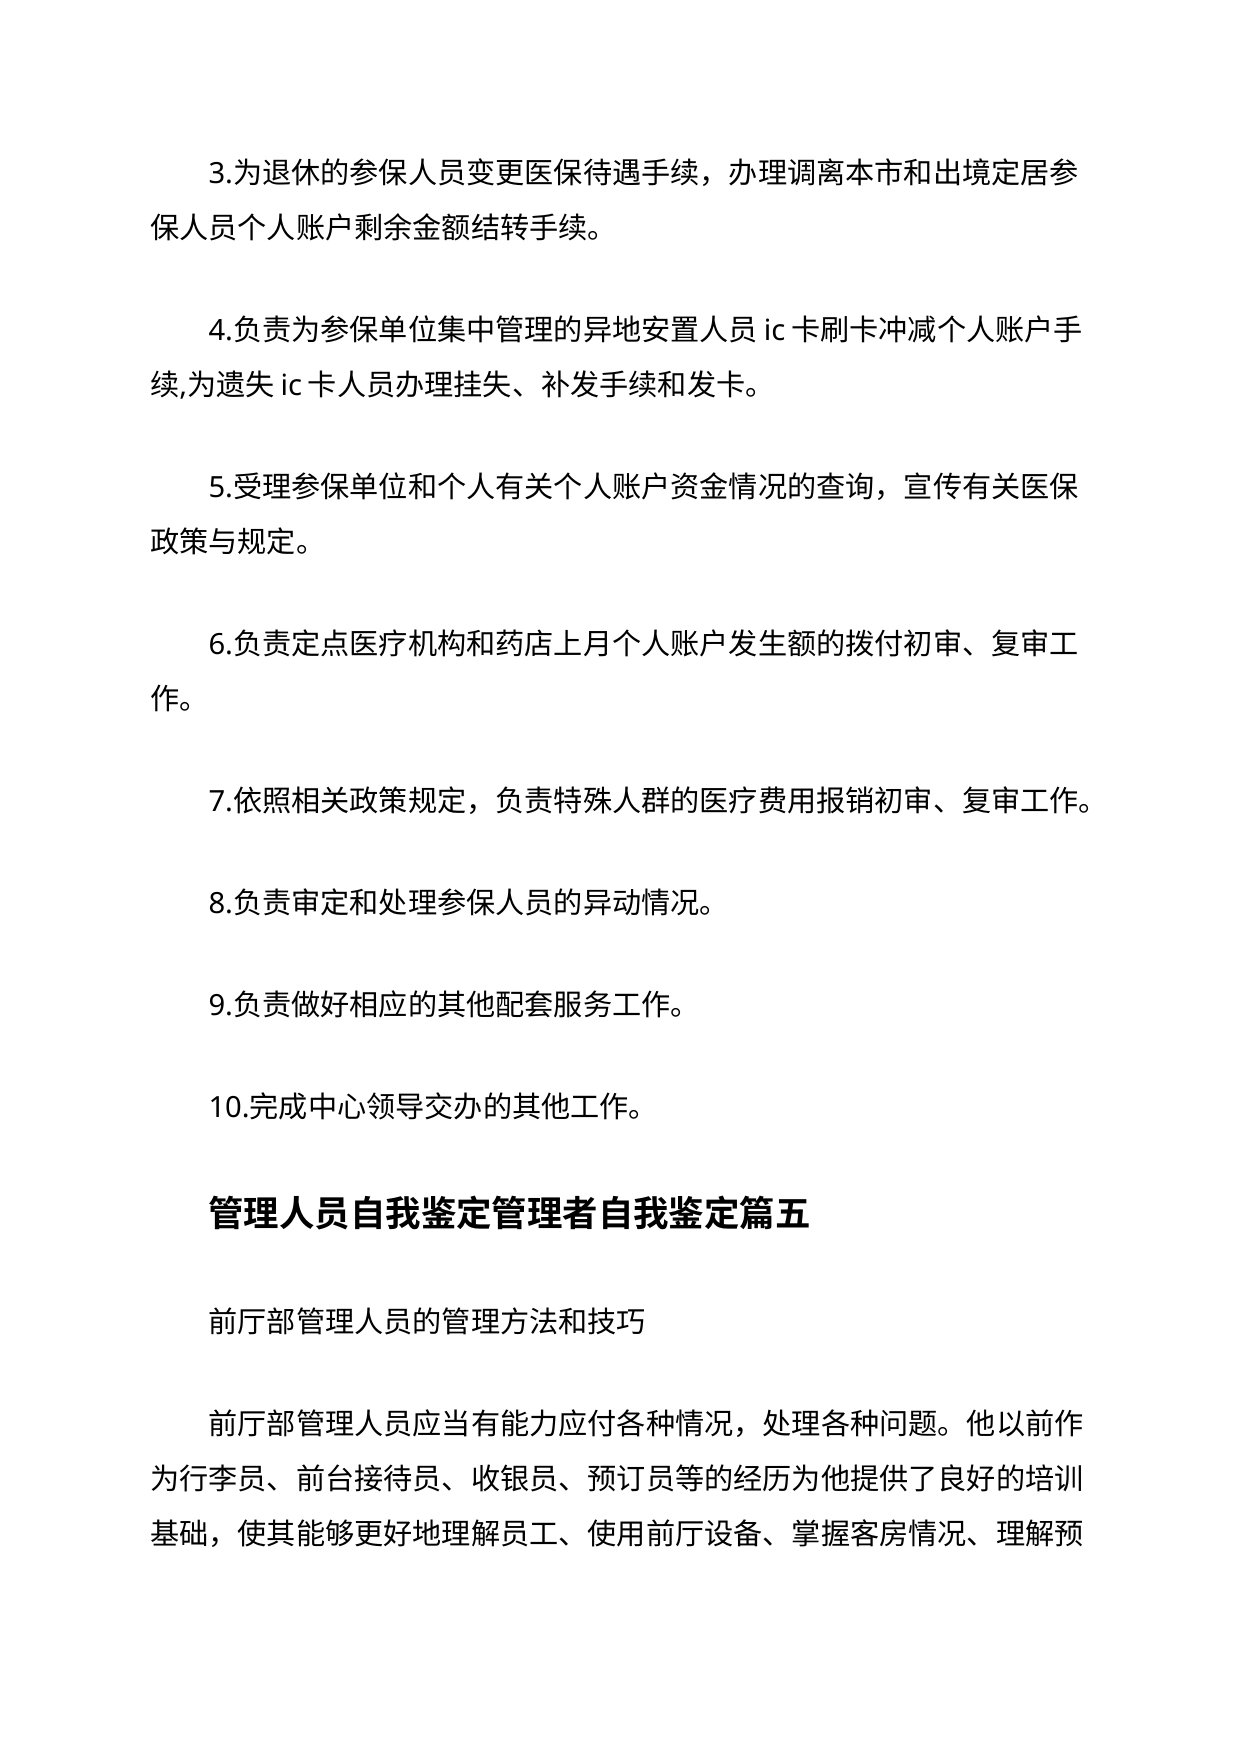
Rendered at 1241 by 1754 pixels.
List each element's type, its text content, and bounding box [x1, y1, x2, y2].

text 6.负责定点医疗机构和药店上月个人账户发生额的拨付初审、复审工作。 [150, 621, 1090, 718]
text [150, 1400, 1090, 1552]
text 管理人员自我鉴定管理者自我鉴定篇五 [150, 1185, 1090, 1236]
text 前厅部管理人员的管理方法和技巧 [150, 1299, 1090, 1341]
text 9.负责做好相应的其他配套服务工作。 [150, 981, 1090, 1024]
text 8.负责审定和处理参保人员的异动情况。 [150, 879, 1090, 922]
text 5.受理参保单位和个人有关个人账户资金情况的查询，宣传有关医保政策与规定。 [150, 464, 1090, 561]
text 10.完成中心领导交办的其他工作。 [150, 1083, 1090, 1126]
text 4.负责为参保单位集中管理的异地安置人员ic卡刷卡冲减个人账户手续,为遗失ic卡人员办理挂失、补发手续和发卡。 [150, 307, 1090, 404]
text 3.为退休的参保人员变更医保待遇手续，办理调离本市和出境定居参保人员个人账户剩余金额结转手续。 [150, 150, 1090, 247]
text 7.依照相关政策规定，负责特殊人群的医疗费用报销初审、复审工作。 [150, 777, 1090, 820]
